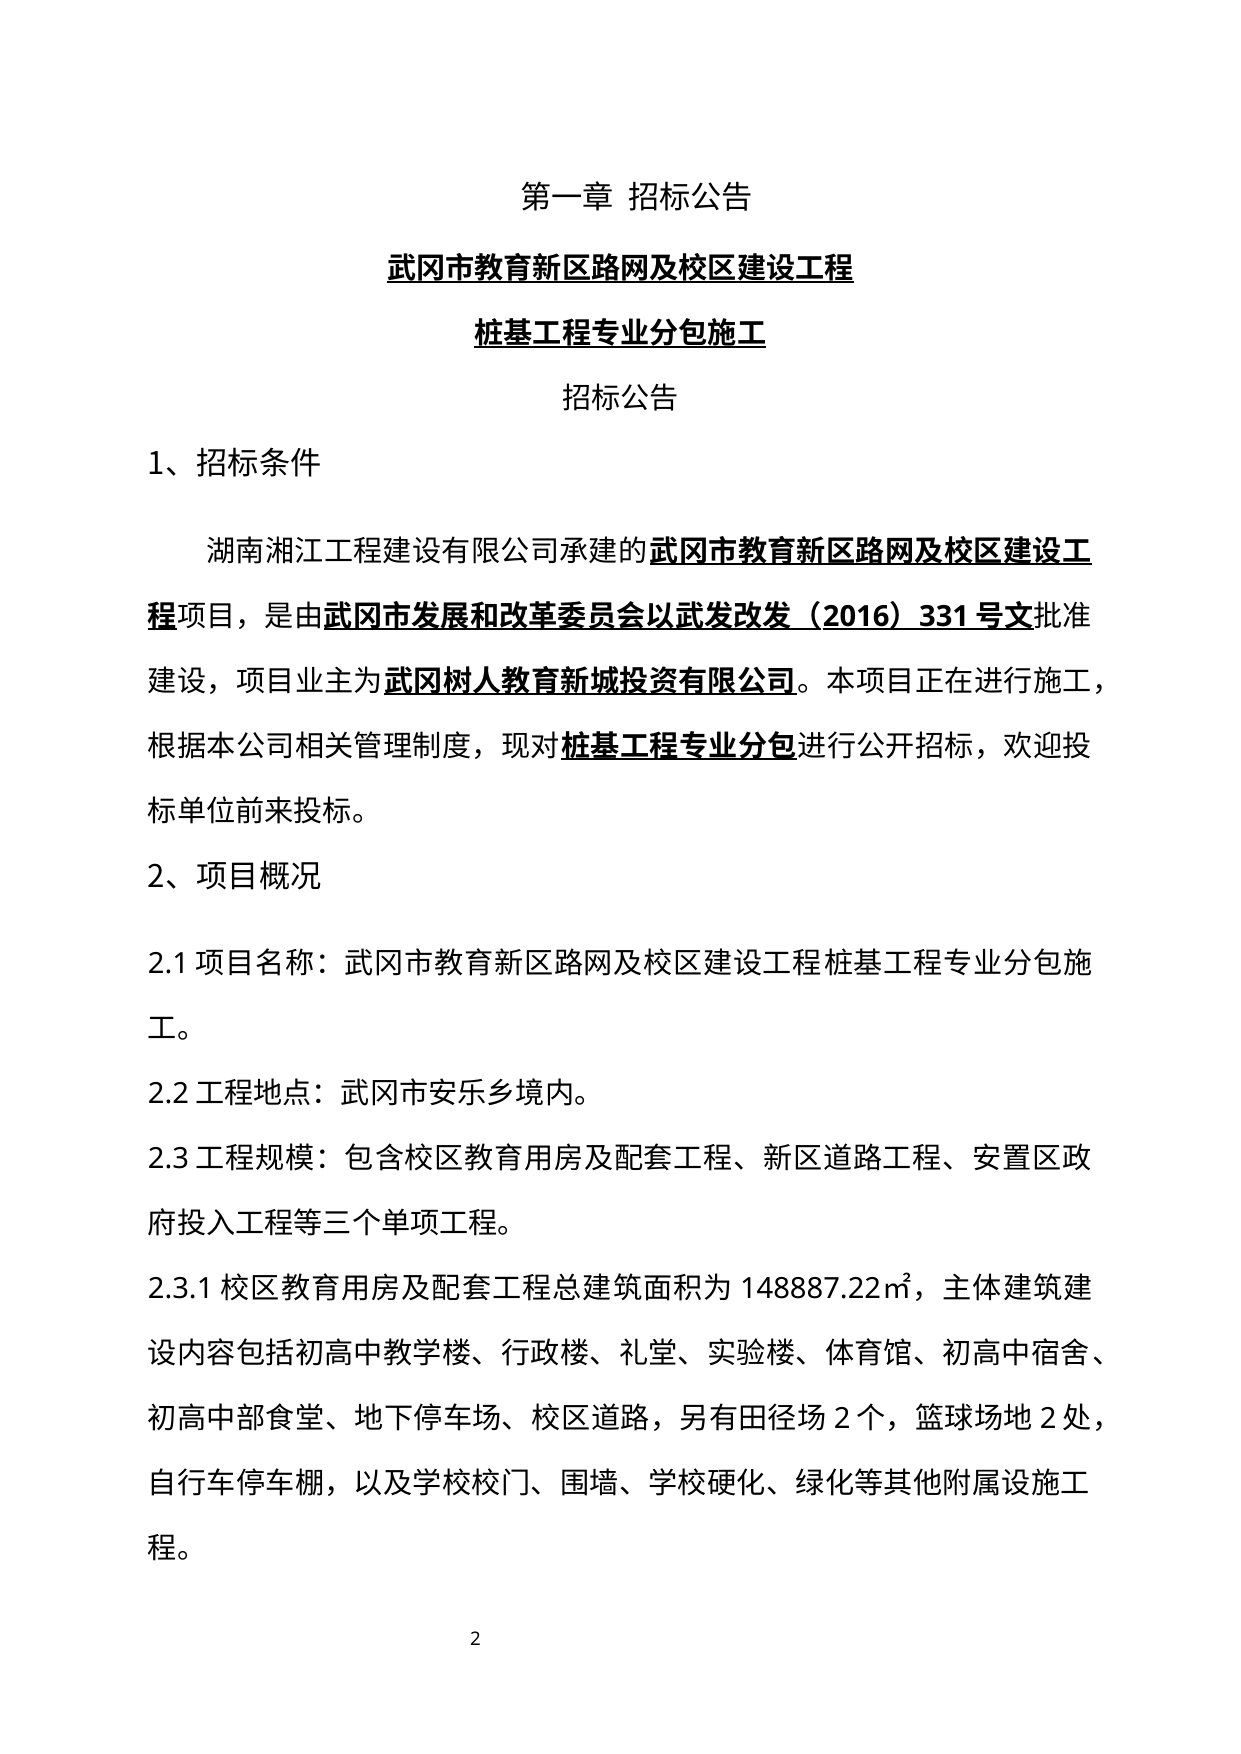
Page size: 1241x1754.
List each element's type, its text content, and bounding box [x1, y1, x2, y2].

text 2.3.1校区教育用房及配套工程总建筑面积为148887.22㎡，主体建筑建设内容包括初高中教学楼、行政楼、礼堂、实验楼、体育馆、初高中宿舍、初高中部食堂、地下停车场、校区道路，另有田径场2个，篮球场地2处，自行车停车棚，以及学校校门、围墙、学校硬化、绿化等其他附属设施工程。 [148, 1253, 1092, 1578]
text 湖南湘江工程建设有限公司承建的武冈市教育新区路网及校区建设工程项目，是由武冈市发展和改革委员会以武发改发（2016）331号文批准建设，项目业主为武冈树人教育新城投资有限公司。本项目正在进行施工，根据本公司相关管理制度，现对桩基工程专业分包进行公开招标，欢迎投标单位前来投标。 [148, 516, 1092, 841]
text 招标公告 [148, 363, 1092, 428]
text 2.1项目名称：武冈市教育新区路网及校区建设工程桩基工程专业分包施工。 [148, 928, 1092, 1058]
text 2.2工程地点：武冈市安乐乡境内。 [148, 1058, 1092, 1123]
subtitle 第一章 招标公告 [148, 162, 1092, 227]
text 桩基工程专业分包施工 [148, 298, 1092, 363]
subtitle 1、招标条件 [148, 428, 1092, 493]
text 武冈市教育新区路网及校区建设工程 [148, 233, 1092, 298]
text 2.3工程规模：包含校区教育用房及配套工程、新区道路工程、安置区政府投入工程等三个单项工程。 [148, 1123, 1092, 1253]
subtitle 2、项目概况 [148, 841, 1092, 906]
